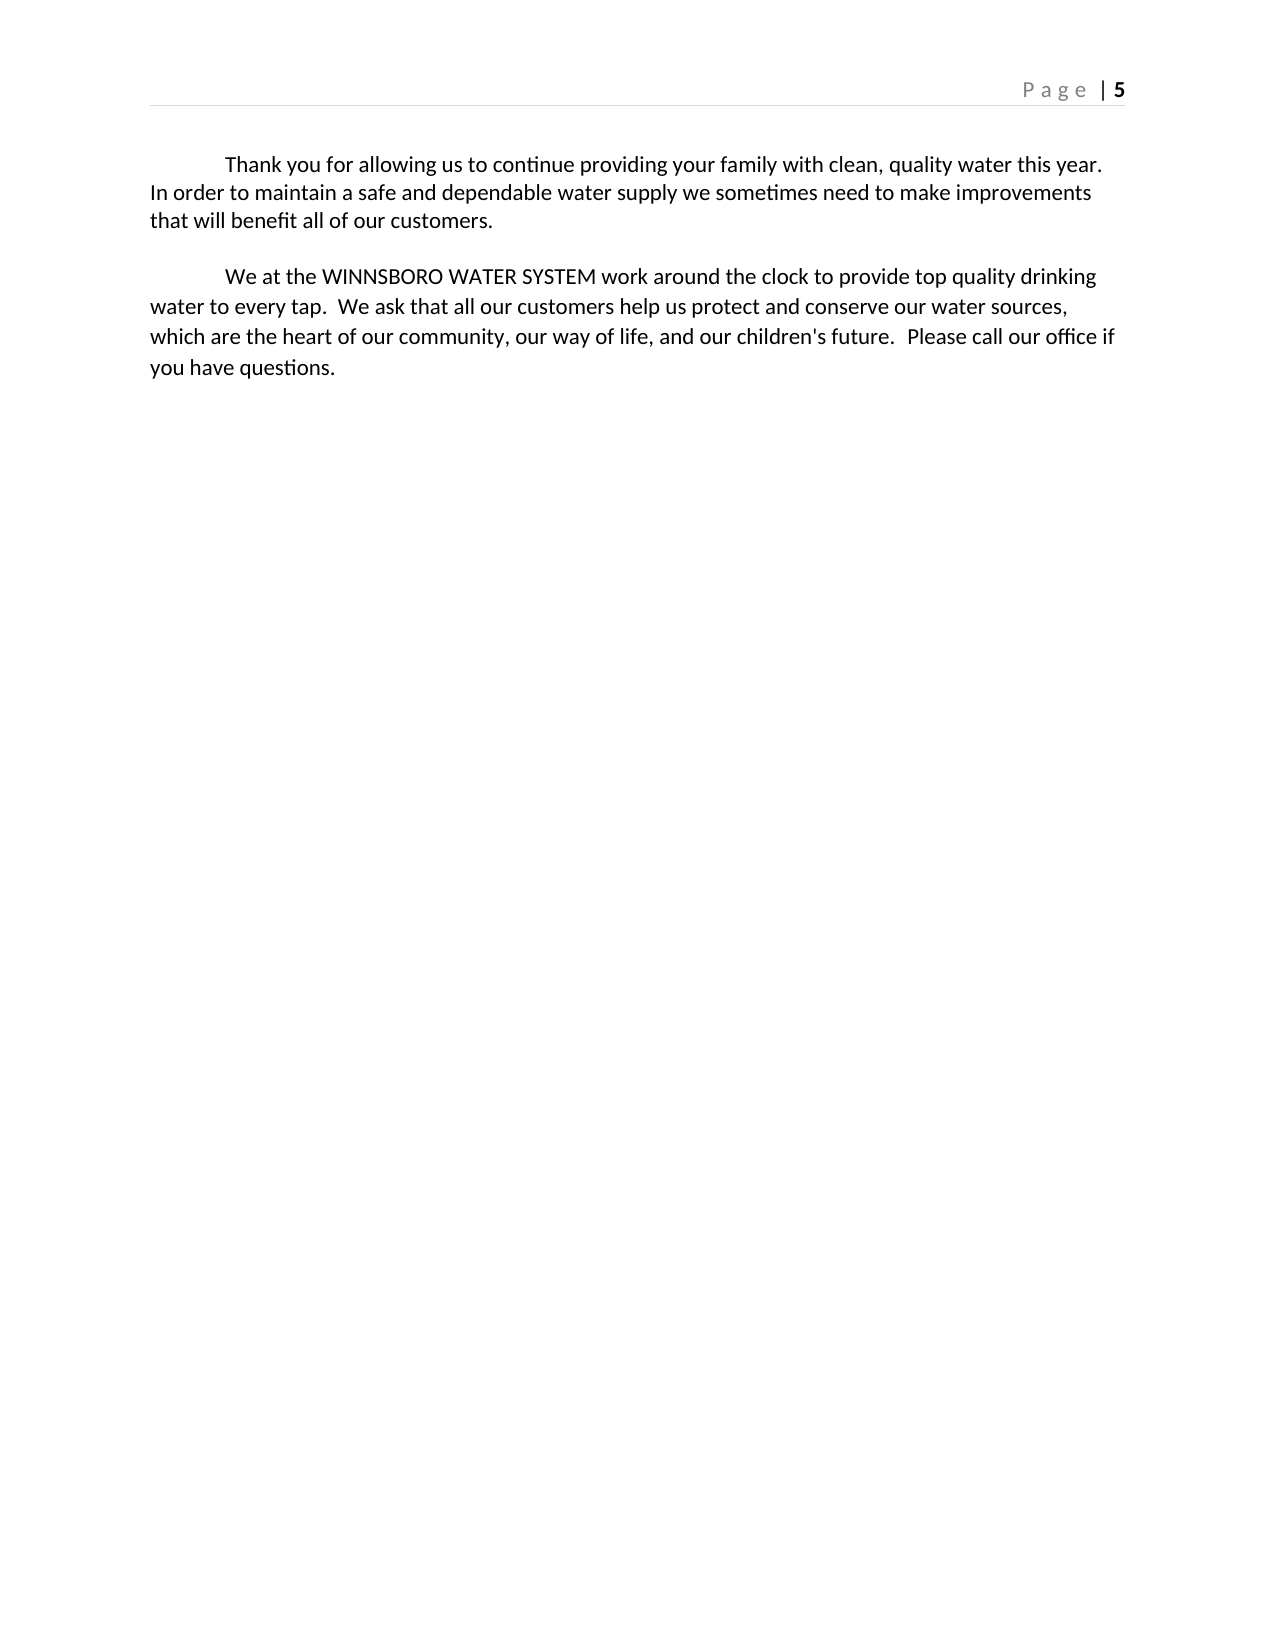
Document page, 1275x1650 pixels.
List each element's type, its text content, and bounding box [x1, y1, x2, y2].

text We at the WINNSBORO WATER SYSTEM work around the clock to provide top quality drinking water to every tap. We ask that all our customers help us protect and conserve our water sources, which are the heart of our community, our way of life, and our children's future. Please call our office if you have questions. [150, 262, 1125, 381]
text Thank you for allowing us to continue providing your family with clean, quality water this year. In order to maintain a safe and dependable water supply we sometimes need to make improvements that will benefit all of our customers. [150, 150, 1125, 234]
